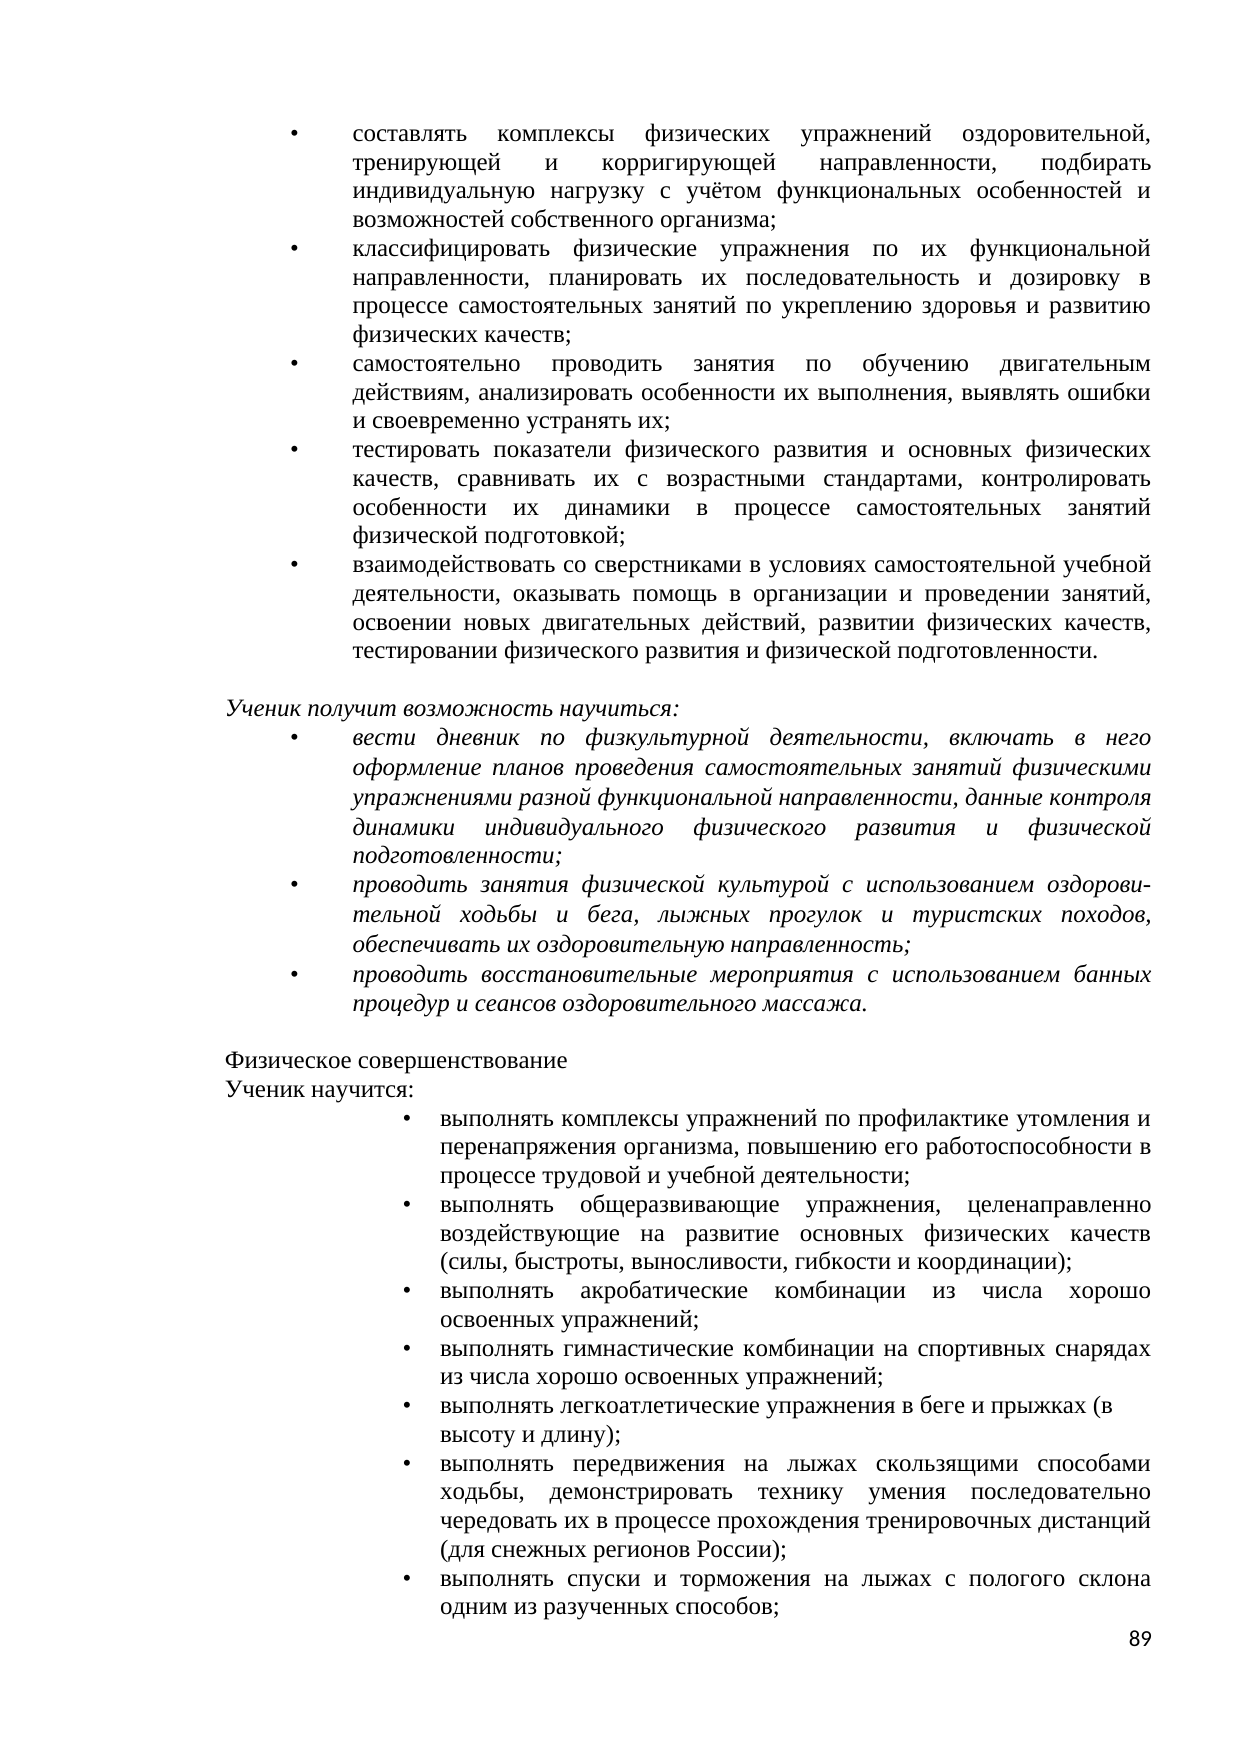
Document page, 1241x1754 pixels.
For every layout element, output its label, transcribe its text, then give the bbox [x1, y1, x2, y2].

list вести дневник по физкультурной деятельности, включать в него оформление планов проведения самостоятельных занятий физическими упражнениями разной функциональной направленности, данные контроля динамики индивидуального физического развития и физической подготовленности; [290, 722, 1152, 869]
list выполнять гимнастические комбинации на спортивных снарядах из числа хорошо освоенных упражнений; [402, 1333, 1152, 1390]
text Физическое совершенствование [177, 1045, 1152, 1074]
list самостоятельно проводить занятия по обучению двигательным действиям, анализировать особенности их выполнения, выявлять ошибки и своевременно устранять их; [290, 348, 1152, 434]
list выполнять передвижения на лыжах скользящими способами ходьбы, демонстрировать технику умения последовательно чередовать их в процессе прохождения тренировочных дистанций (для снежных регионов России); [402, 1448, 1152, 1563]
list проводить занятия физической культурой с использованием оздорови-тельной ходьбы и бега, лыжных прогулок и туристских походов, обеспечивать их оздоровительную направленность; [290, 869, 1152, 959]
list выполнять акробатические комбинации из числа хорошо освоенных упражнений; [402, 1275, 1152, 1333]
list выполнять комплексы упражнений по профилактике утомления и перенапряжения организма, повышению его работоспособности в процессе трудовой и учебной деятельности; [402, 1103, 1152, 1189]
list составлять комплексы физических упражнений оздоровительной, тренирующей и корригирующей направленности, подбирать индивидуальную нагрузку с учётом функциональных особенностей и возможностей собственного организма; [290, 118, 1152, 233]
list проводить восстановительные мероприятия с использованием банных процедур и сеансов оздоровительного массажа. [290, 959, 1152, 1016]
text Ученик получит возможность научиться: [177, 693, 1152, 722]
list выполнять спуски и торможения на лыжах с пологого склона одним из разученных способов; [402, 1563, 1152, 1620]
text Ученик научится: [177, 1074, 1152, 1103]
list выполнять общеразвивающие упражнения, целенаправленно воздействующие на развитие основных физических качеств (силы, быстроты, выносливости, гибкости и координации); [402, 1189, 1152, 1275]
list взаимодействовать со сверстниками в условиях самостоятельной учебной деятельности, оказывать помощь в организации и проведении занятий, освоении новых двигательных действий, развитии физических качеств, тестировании физического развития и физической подготовленности. [290, 549, 1152, 664]
list выполнять легкоатлетические упражнения в беге и прыжках (в высоту и длину); [402, 1390, 1152, 1448]
list классифицировать физические упражнения по их функциональной направленности, планировать их последовательность и дозировку в процессе самостоятельных занятий по укреплению здоровья и развитию физических качеств; [290, 233, 1152, 348]
list тестировать показатели физического развития и основных физических качеств, сравнивать их с возрастными стандартами, контролировать особенности их динамики в процессе самостоятельных занятий физической подготовкой; [290, 434, 1152, 549]
